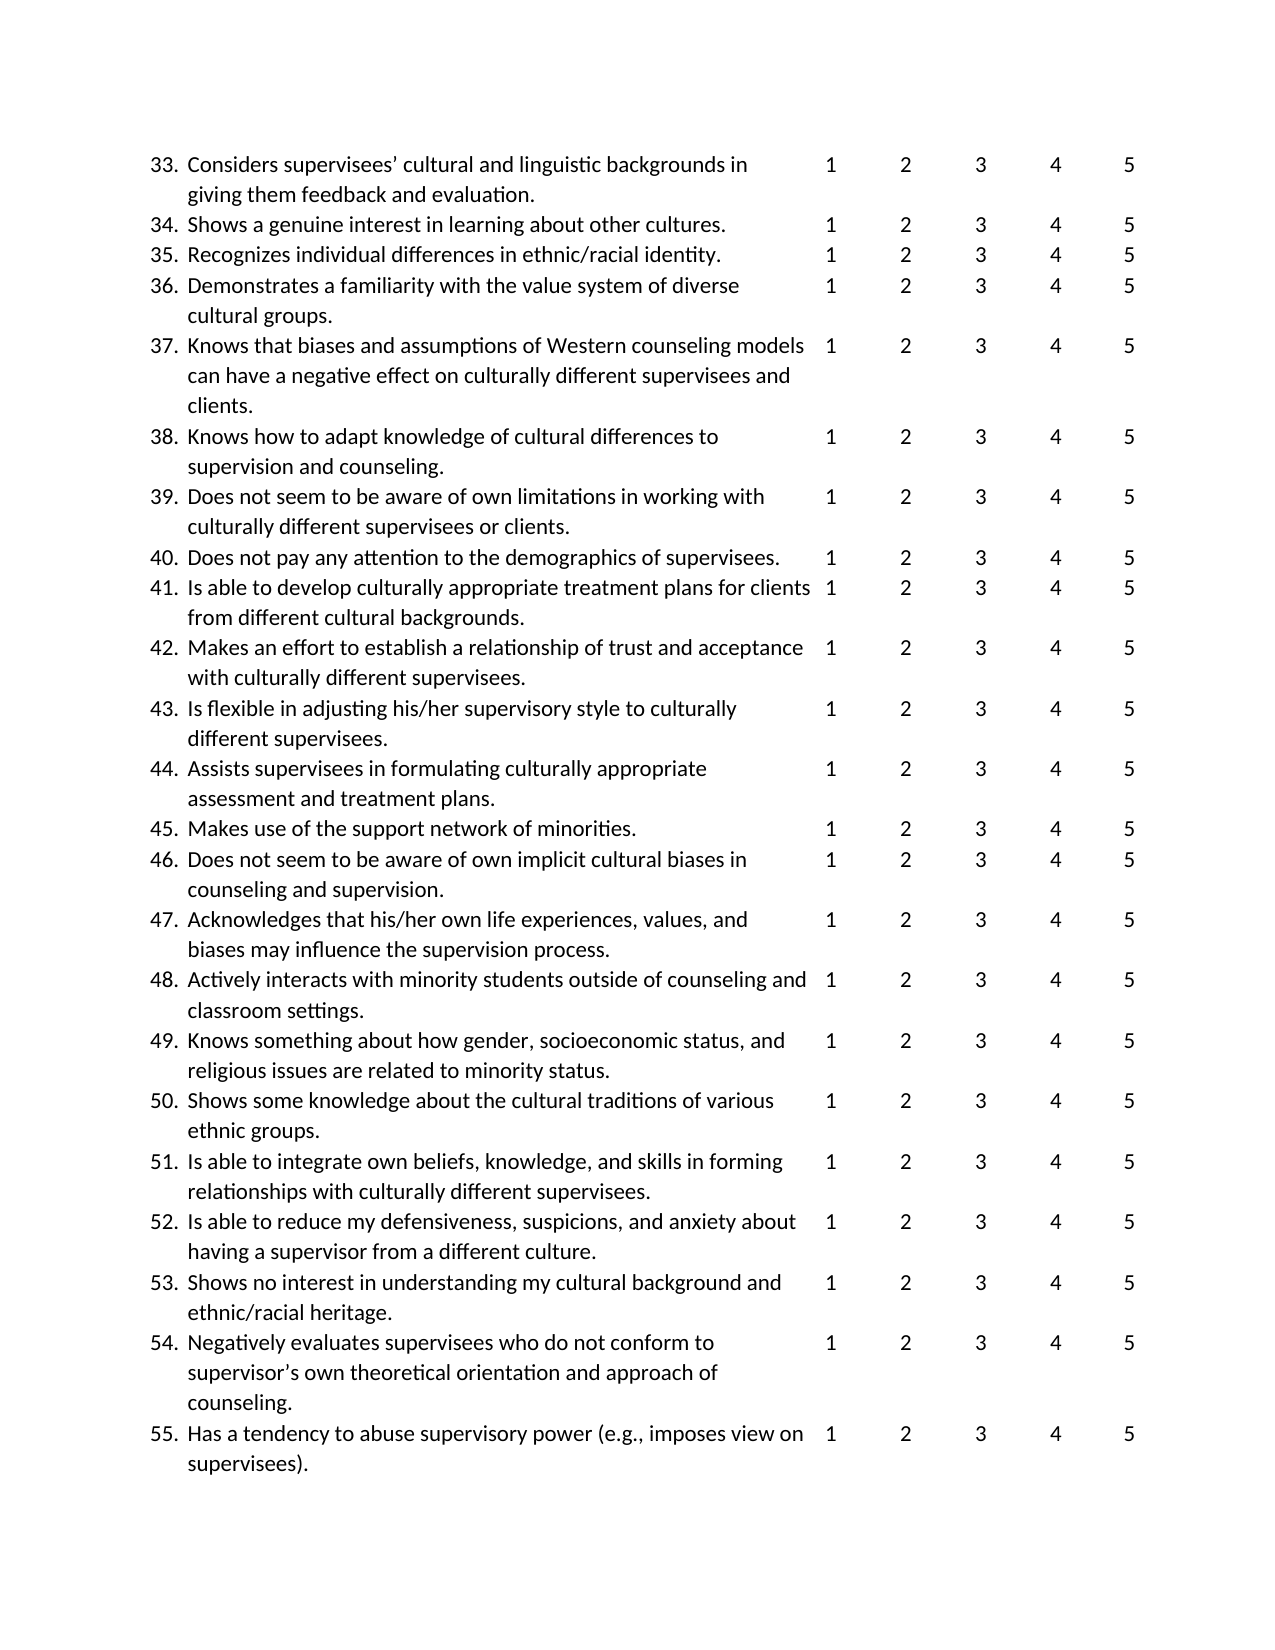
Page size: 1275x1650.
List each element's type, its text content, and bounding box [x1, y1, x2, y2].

list Shows some knowledge about the cultural traditions of various 1 2 3 4 5 [150, 1086, 1172, 1114]
list can have a negative effect on culturally different supervisees and [187, 361, 1172, 389]
list Does not seem to be aware of own limitations in working with 1 2 3 4 5 [150, 482, 1172, 510]
list Acknowledges that his/her own life experiences, values, and 1 2 3 4 5 [150, 905, 1172, 933]
list clients. [187, 392, 1172, 420]
list culturally different supervisees or clients. [187, 512, 1172, 541]
list supervisees). [187, 1449, 1172, 1477]
list Is able to develop culturally appropriate treatment plans for clients 1 2 3 4 5 [150, 573, 1172, 601]
list Is able to integrate own beliefs, knowledge, and skills in forming 1 2 3 4 5 [150, 1147, 1172, 1175]
list Makes an effort to establish a relationship of trust and acceptance 1 2 3 4 5 [150, 633, 1172, 661]
list classroom settings. [187, 996, 1172, 1024]
list Shows no interest in understanding my cultural background and 1 2 3 4 5 [150, 1268, 1172, 1296]
list religious issues are related to minority status. [187, 1056, 1172, 1084]
list Considers supervisees’ cultural and linguistic backgrounds in 1 2 3 4 5 [150, 150, 1172, 178]
list assessment and treatment plans. [187, 784, 1172, 812]
list Makes use of the support network of minorities. 1 2 3 4 5 [150, 814, 1172, 843]
list having a supervisor from a different culture. [187, 1237, 1172, 1266]
list Demonstrates a familiarity with the value system of diverse 1 2 3 4 5 [150, 271, 1172, 299]
list relationships with culturally different supervisees. [187, 1177, 1172, 1205]
list Recognizes individual differences in ethnic/racial identity. 1 2 3 4 5 [150, 241, 1172, 269]
list giving them feedback and evaluation. [187, 180, 1172, 208]
list ethnic groups. [187, 1117, 1172, 1145]
list counseling. [187, 1388, 1172, 1417]
list Knows that biases and assumptions of Western counseling models 1 2 3 4 5 [150, 331, 1172, 359]
list Is flexible in adjusting his/her supervisory style to culturally 1 2 3 4 5 [150, 694, 1172, 722]
list Does not pay any attention to the demographics of supervisees. 1 2 3 4 5 [150, 543, 1172, 571]
list Negatively evaluates supervisees who do not conform to 1 2 3 4 5 [150, 1328, 1172, 1356]
list with culturally different supervisees. [187, 663, 1172, 692]
list supervision and counseling. [187, 452, 1172, 480]
list cultural groups. [187, 301, 1172, 329]
list Does not seem to be aware of own implicit cultural biases in 1 2 3 4 5 [150, 845, 1172, 873]
list counseling and supervision. [187, 875, 1172, 903]
list Has a tendency to abuse supervisory power (e.g., imposes view on 1 2 3 4 5 [150, 1419, 1172, 1447]
list biases may influence the supervision process. [187, 935, 1172, 963]
list supervisor’s own theoretical orientation and approach of [187, 1358, 1172, 1386]
list Knows something about how gender, socioeconomic status, and 1 2 3 4 5 [150, 1026, 1172, 1054]
list ethnic/racial heritage. [187, 1298, 1172, 1326]
list Assists supervisees in formulating culturally appropriate 1 2 3 4 5 [150, 754, 1172, 782]
list different supervisees. [187, 724, 1172, 752]
list Shows a genuine interest in learning about other cultures. 1 2 3 4 5 [150, 210, 1172, 238]
list Actively interacts with minority students outside of counseling and 1 2 3 4 5 [150, 966, 1172, 994]
list from different cultural backgrounds. [187, 603, 1172, 631]
list Is able to reduce my defensiveness, suspicions, and anxiety about 1 2 3 4 5 [150, 1207, 1172, 1235]
list Knows how to adapt knowledge of cultural differences to 1 2 3 4 5 [150, 422, 1172, 450]
